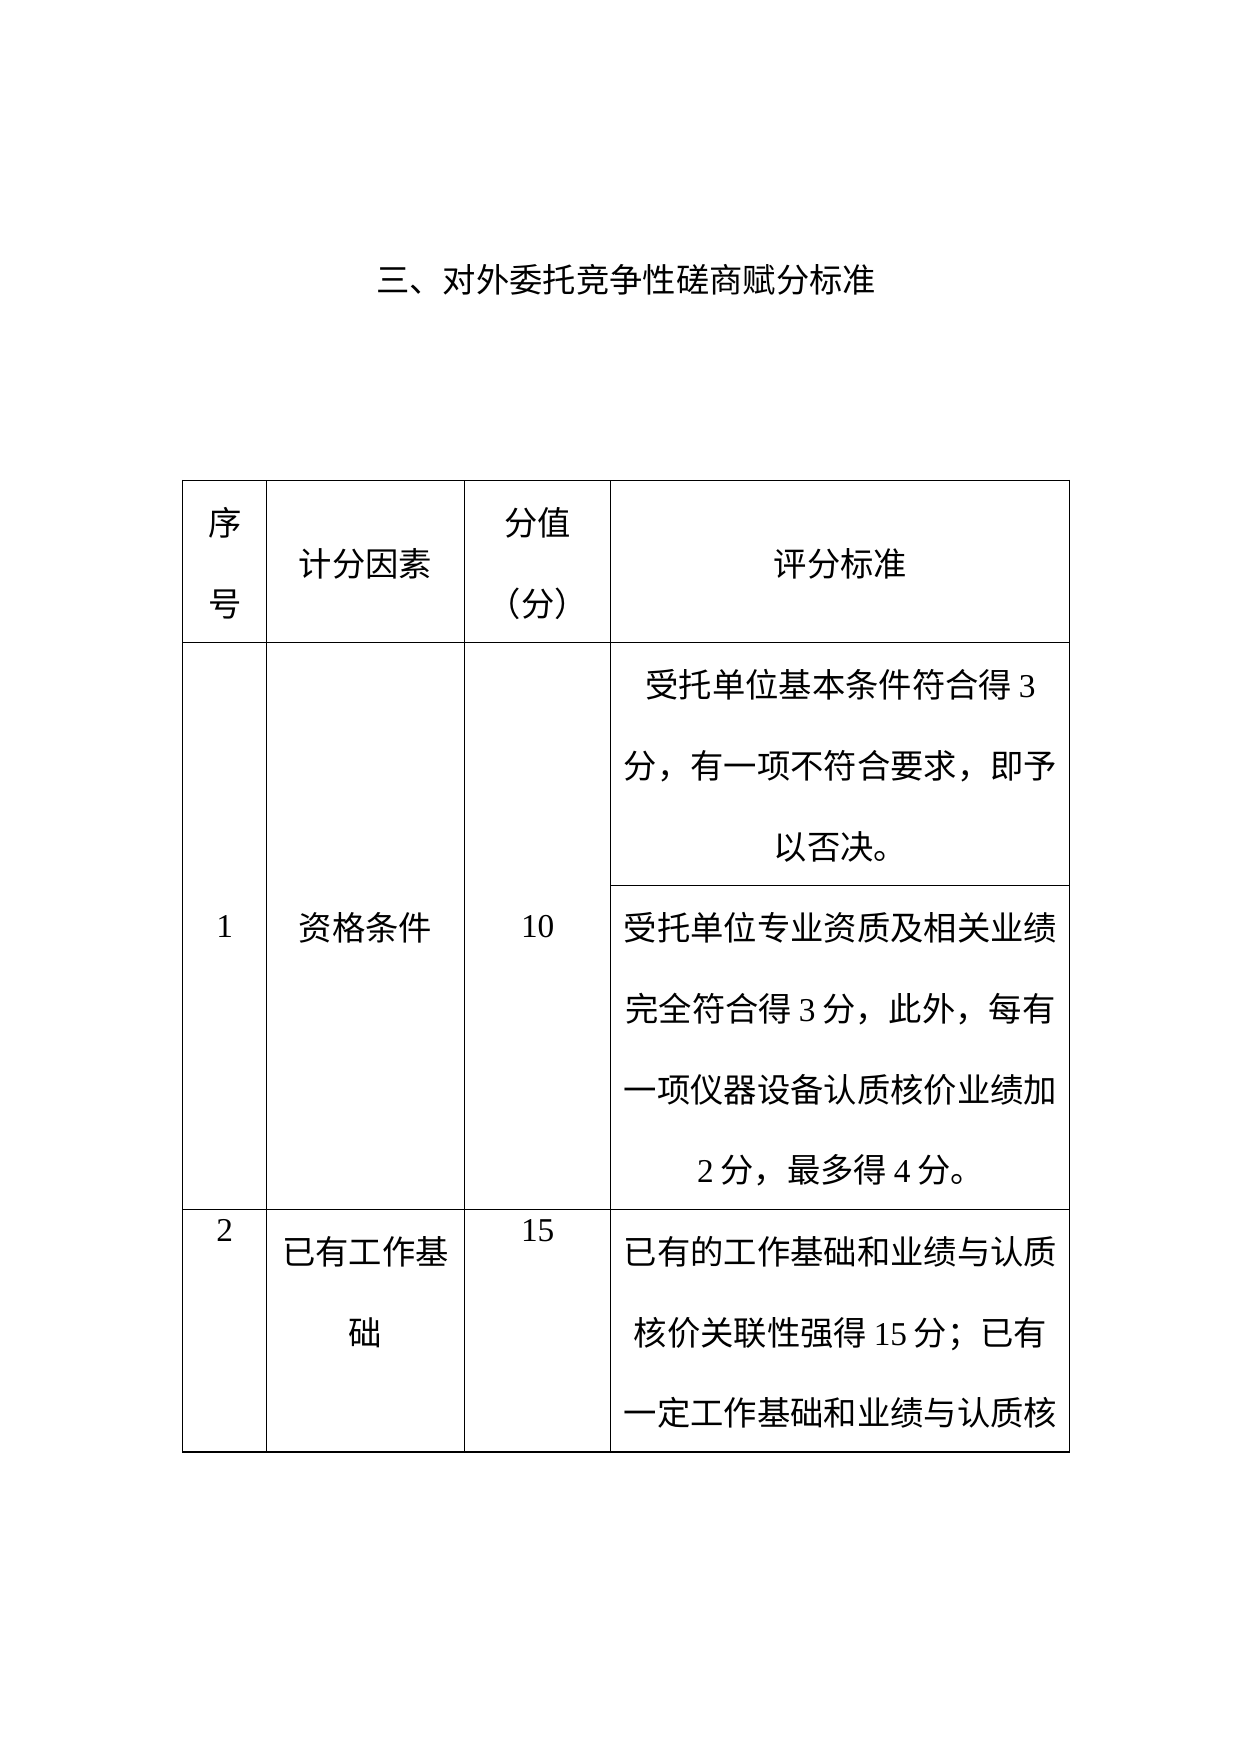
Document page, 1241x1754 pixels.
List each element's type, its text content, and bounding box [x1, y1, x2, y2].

table_cell 资格条件 [267, 643, 464, 1208]
table_header 序号 [183, 481, 266, 642]
table_header 计分因素 [267, 481, 464, 642]
table_cell 10 [465, 643, 610, 1208]
table_cell 15 [465, 1210, 610, 1451]
list 对外委托竞争性磋商赋分标准 [165, 238, 1087, 318]
table_cell 已有工作基础 [267, 1210, 464, 1451]
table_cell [611, 1210, 1069, 1451]
table_cell 1 [183, 643, 266, 1208]
table_cell 受托单位专业资质及相关业绩完全符合得3分，此外，每有一项仪器设备认质核价业绩加2分，最多得4分。 [611, 886, 1069, 1208]
table_header 评分标准 [611, 481, 1069, 642]
table_cell 2 [183, 1210, 266, 1451]
table_header 分值（分） [465, 481, 610, 642]
table_cell 受托单位基本条件符合得3分，有一项不符合要求，即予以否决。 [611, 643, 1069, 885]
